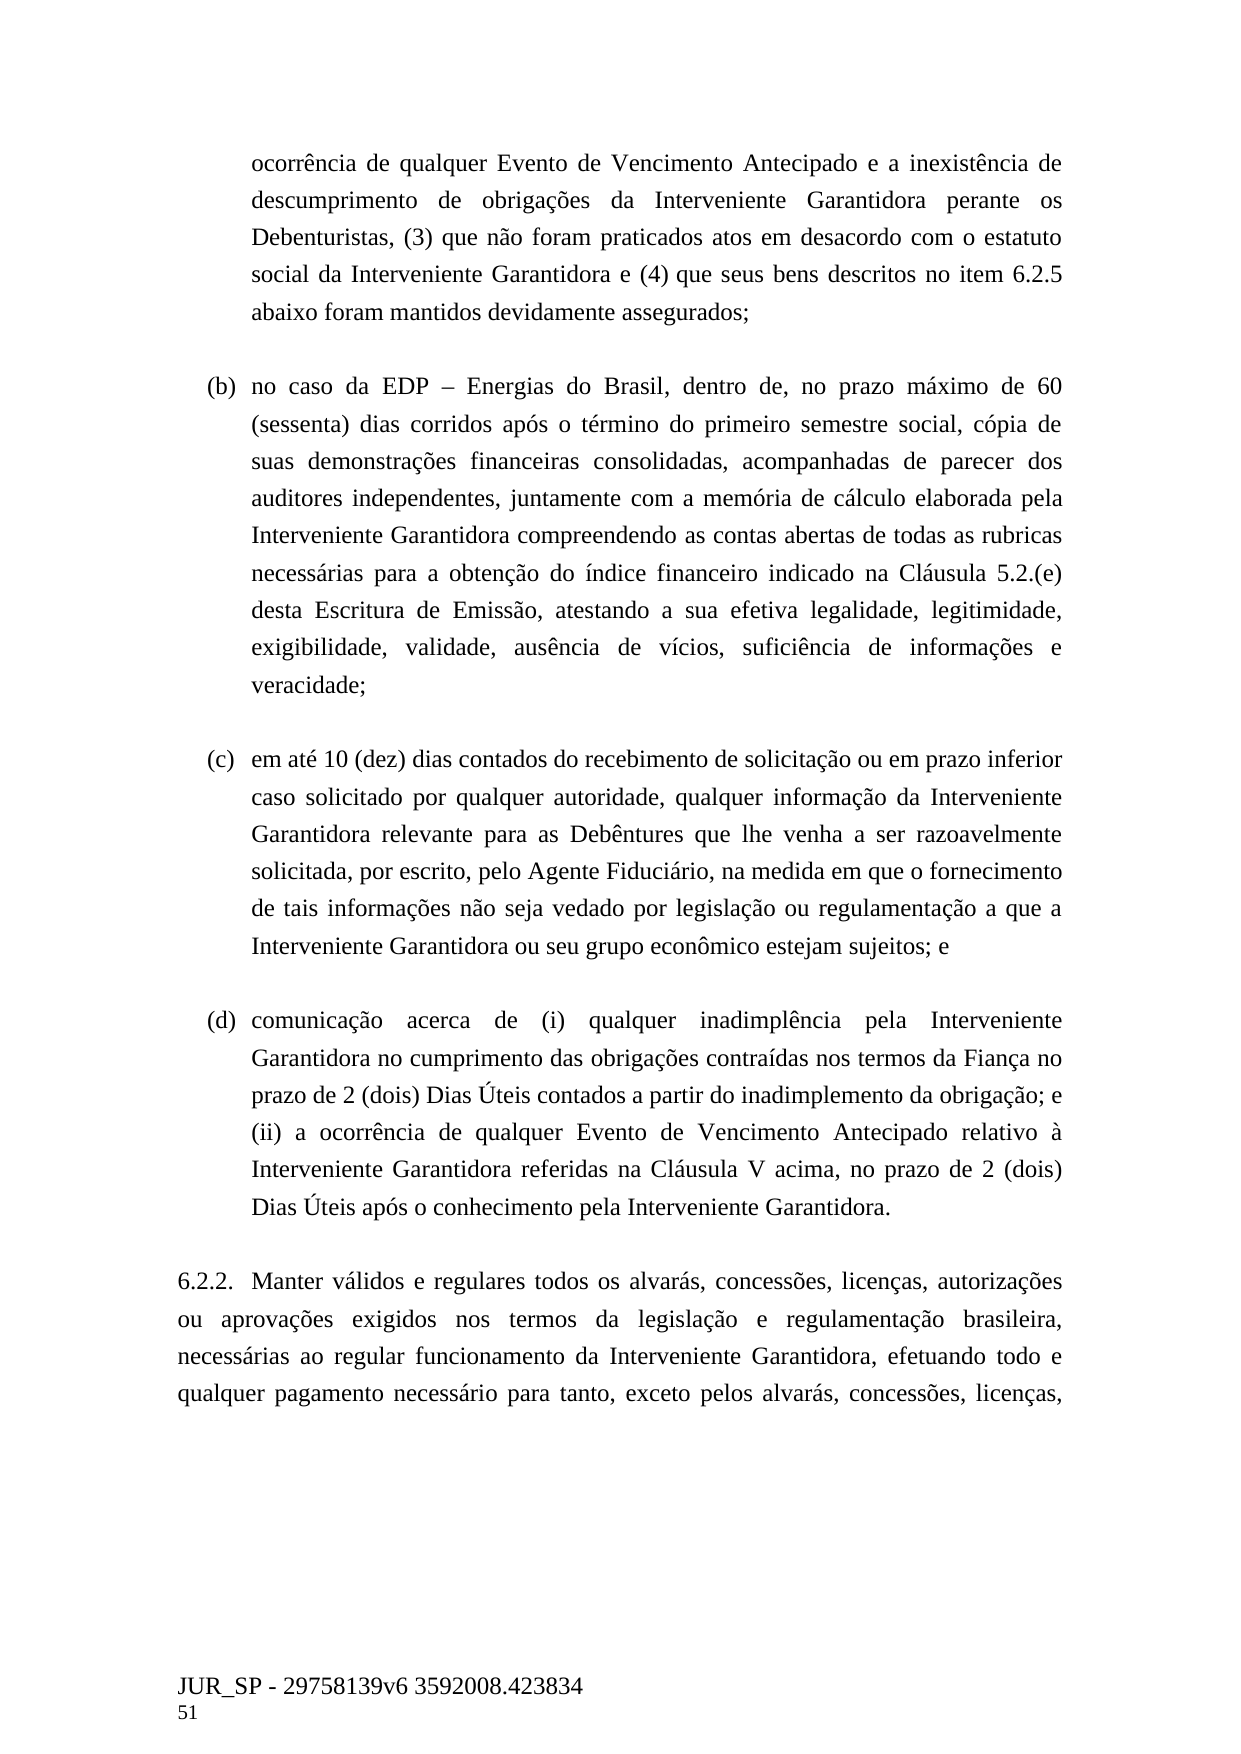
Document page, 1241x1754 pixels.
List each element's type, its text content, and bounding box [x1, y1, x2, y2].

list no caso da EDP – Energias do Brasil, dentro de, no prazo máximo de 60 (sessenta) dias corridos após o término do primeiro semestre social, cópia de suas demonstrações financeiras consolidadas, acompanhadas de parecer dos auditores independentes, juntamente com a memória de cálculo elaborada pela Interveniente Garantidora compreendendo as contas abertas de todas as rubricas necessárias para a obtenção do índice financeiro indicado na Cláusula 5.2.(e) desta Escritura de Emissão, atestando a sua efetiva legalidade, legitimidade, exigibilidade, validade, ausência de vícios, suficiência de informações e veracidade; [207, 371, 1063, 698]
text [177, 1266, 1063, 1407]
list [207, 148, 1063, 326]
list em até 10 (dez) dias contados do recebimento de solicitação ou em prazo inferior caso solicitado por qualquer autoridade, qualquer informação da Interveniente Garantidora relevante para as Debêntures que lhe venha a ser razoavelmente solicitada, por escrito, pelo Agente Fiduciário, na medida em que o fornecimento de tais informações não seja vedado por legislação ou regulamentação a que a Interveniente Garantidora ou seu grupo econômico estejam sujeitos; e [207, 744, 1063, 959]
list comunicação acerca de (i) qualquer inadimplência pela Interveniente Garantidora no cumprimento das obrigações contraídas nos termos da Fiança no prazo de 2 (dois) Dias Úteis contados a partir do inadimplemento da obrigação; e (ii) a ocorrência de qualquer Evento de Vencimento Antecipado relativo à Interveniente Garantidora referidas na Cláusula V acima, no prazo de 2 (dois) Dias Úteis após o conhecimento pela Interveniente Garantidora. [207, 1005, 1063, 1221]
